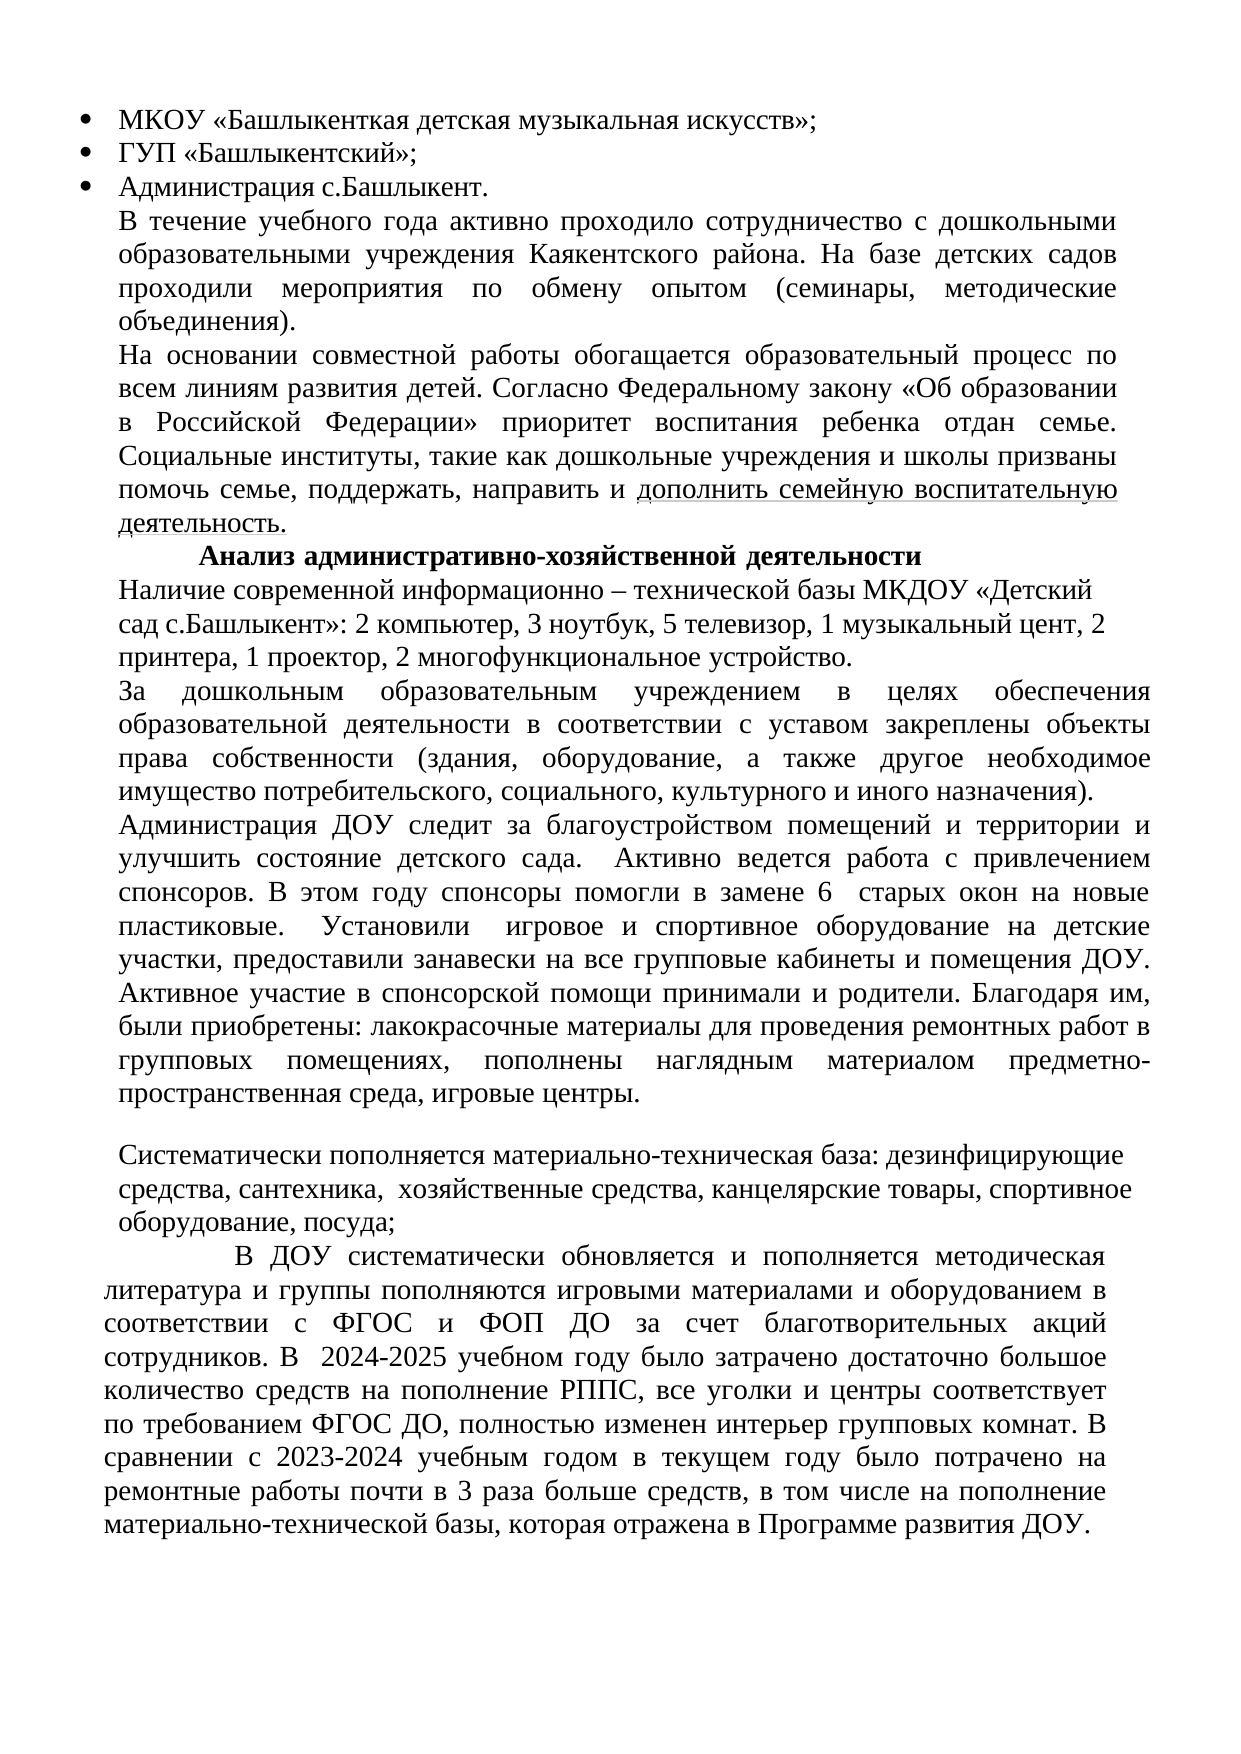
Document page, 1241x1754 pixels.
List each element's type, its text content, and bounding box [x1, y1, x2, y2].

text В ДОУ систематически обновляется и пополняется методическая литература и группы пополняются игровыми материалами и оборудованием в соответствии с ФГОС и ФОП ДО за счет благотворительных акций сотрудников. В 2024-2025 учебном году было затрачено достаточно большое количество средств на пополнение РППС, все уголки и центры соответствует по требованием ФГОС ДО, полностью изменен интерьер групповых комнат. В сравнении с 2023-2024 учебным годом в текущем году было потрачено на ремонтные работы почти в 3 раза больше средств, в том числе на пополнение материально-технической базы, которая отражена в Программе развития ДОУ. [103, 1238, 1107, 1540]
subtitle Наличие современной информационно – технической базы МКДОУ «Детский сад с.Башлыкент»: 2 компьютер, 3 ноутбук, 5 телевизор, 1 музыкальный цент, 2 принтера, 1 проектор, 2 многофункциональное устройство. [118, 572, 1118, 673]
list ГУП «Башлыкентский»; [81, 136, 1118, 169]
text В течение учебного года активно проходило сотрудничество с дошкольными образовательными учреждения Каякентского района. На базе детских садов проходили мероприятия по обмену опытом (семинары, методические объединения). [118, 203, 1118, 337]
list МКОУ «Башлыкенткая детская музыкальная искусств»; [81, 102, 1118, 136]
text За дошкольным образовательным учреждением в целях обеспечения образовательной деятельности в соответствии с уставом закреплены объекты права собственности (здания, оборудование, а также другое необходимое имущество потребительского, социального, культурного и иного назначения). [118, 673, 1152, 807]
text Администрация ДОУ следит за благоустройством помещений и территории и улучшить состояние детского сада. Активно ведется работа с привлечением спонсоров. В этом году спонсоры помогли в замене 6 старых окон на новые пластиковые. Установили игровое и спортивное оборудование на детские участки, предоставили занавески на все групповые кабинеты и помещения ДОУ. Активное участие в спонсорской помощи принимали и родители. Благодаря им, были приобретены: лакокрасочные материалы для проведения ремонтных работ в групповых помещениях, пополнены наглядным материалом предметно-пространственная среда, игровые центры. [118, 807, 1152, 1109]
subtitle Анализ административно-хозяйственной деятельности [118, 538, 1152, 572]
text Систематически пополняется материально-техническая база: дезинфицирующие средства, сантехника, хозяйственные средства, канцелярские товары, спортивное оборудование, посуда; [118, 1137, 1152, 1238]
list Администрация с.Башлыкент. [81, 169, 1118, 203]
text На основании совместной работы обогащается образовательный процесс по всем линиям развития детей. Согласно Федеральному закону «Об образовании в Российской Федерации» приоритет воспитания ребенка отдан семье. Социальные институты, такие как дошкольные учреждения и школы призваны помочь семье, поддержать, направить и дополнить семейную воспитательную деятельность. [118, 337, 1118, 538]
